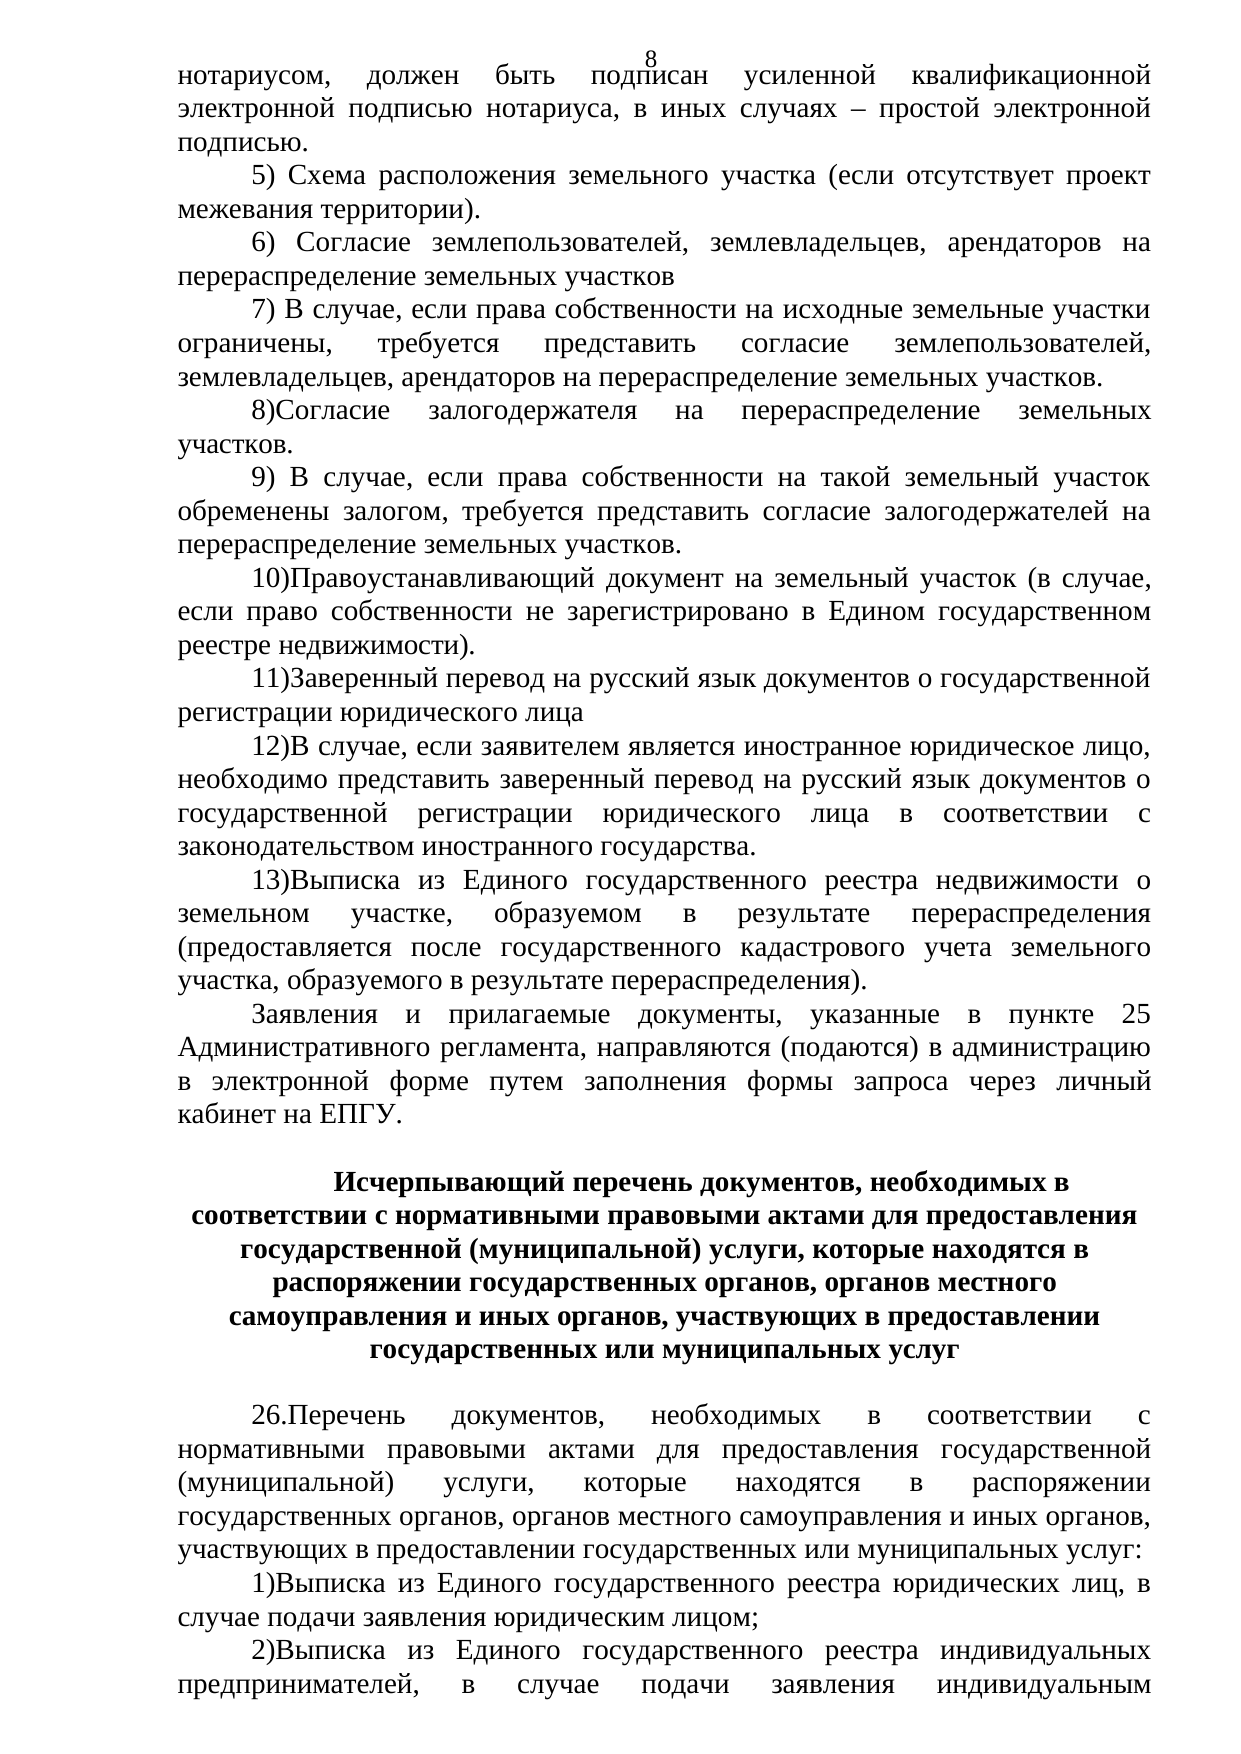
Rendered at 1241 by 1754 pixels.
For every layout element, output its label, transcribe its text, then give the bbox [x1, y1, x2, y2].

text 1)Выписка из Единого государственного реестра юридических лиц, в случае подачи заявления юридическим лицом; [177, 1565, 1152, 1632]
text 9) В случае, если права собственности на такой земельный участок обременены залогом, требуется представить согласие залогодержателей на перераспределение земельных участков. [177, 459, 1152, 560]
text 11)Заверенный перевод на русский язык документов о государственной регистрации юридического лица [177, 661, 1152, 728]
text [177, 1632, 1152, 1699]
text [177, 57, 1152, 157]
list 8)Согласие залогодержателя на перераспределение земельных участков. [177, 392, 1152, 459]
text Заявления и прилагаемые документы, указанные в пункте 25 Административного регламента, направляются (подаются) в администрацию в электронной форме путем заполнения формы запроса через личный кабинет на ЕПГУ. [177, 996, 1152, 1130]
text 26.Перечень документов, необходимых в соответствии с нормативными правовыми актами для предоставления государственной (муниципальной) услуги, которые находятся в распоряжении государственных органов, органов местного самоуправления и иных органов, участвующих в предоставлении государственных или муниципальных услуг: [177, 1397, 1152, 1565]
text 12)В случае, если заявителем является иностранное юридическое лицо, необходимо представить заверенный перевод на русский язык документов о государственной регистрации юридического лица в соответствии с законодательством иностранного государства. [177, 728, 1152, 862]
text 7) В случае, если права собственности на исходные земельные участки ограничены, требуется представить согласие землепользователей, землевладельцев, арендаторов на перераспределение земельных участков. [177, 292, 1152, 392]
text 5) Схема расположения земельного участка (если отсутствует проект межевания территории). [177, 157, 1152, 224]
text Исчерпывающий перечень документов, необходимых в соответствии с нормативными правовыми актами для предоставления государственной (муниципальной) услуги, которые находятся в распоряжении государственных органов, органов местного самоуправления и иных органов, участвующих в предоставлении государственных или муниципальных услуг [177, 1164, 1152, 1365]
text 6) Согласие землепользователей, землевладельцев, арендаторов на перераспределение земельных участков [177, 224, 1152, 292]
text 13)Выписка из Единого государственного реестра недвижимости о земельном участке, образуемом в результате перераспределения (предоставляется после государственного кадастрового учета земельного участка, образуемого в результате перераспределения). [177, 862, 1152, 996]
text 10)Правоустанавливающий документ на земельный участок (в случае, если право собственности не зарегистрировано в Едином государственном реестре недвижимости). [177, 560, 1152, 661]
